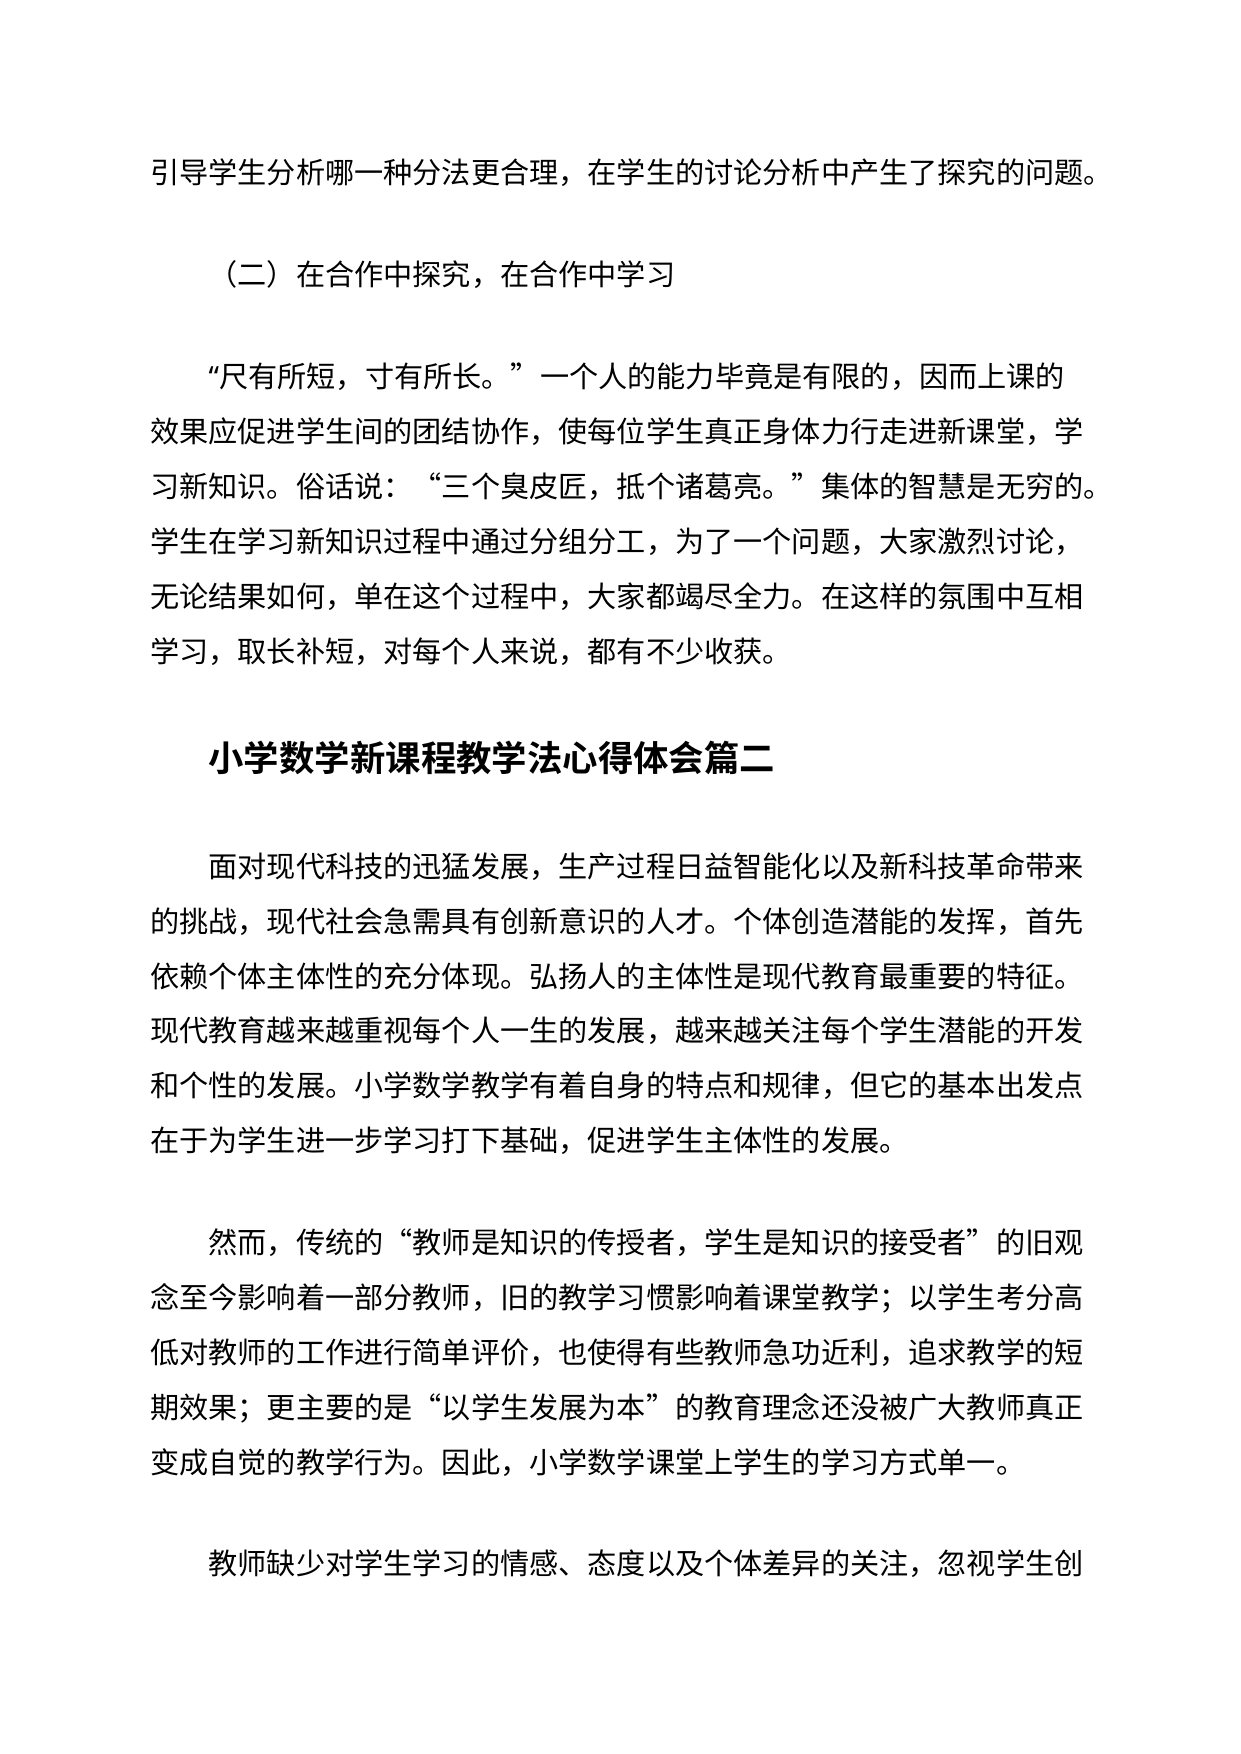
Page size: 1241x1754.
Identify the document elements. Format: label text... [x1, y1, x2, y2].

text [150, 150, 1090, 192]
text 面对现代科技的迅猛发展，生产过程日益智能化以及新科技革命带来的挑战，现代社会急需具有创新意识的人才。个体创造潜能的发挥，首先依赖个体主体性的充分体现。弘扬人的主体性是现代教育最重要的特征。现代教育越来越重视每个人一生的发展，越来越关注每个学生潜能的开发和个性的发展。小学数学教学有着自身的特点和规律，但它的基本出发点在于为学生进一步学习打下基础，促进学生主体性的发展。 [150, 843, 1090, 1160]
text （二）在合作中探究，在合作中学习 [150, 252, 1090, 294]
text “尺有所短，寸有所长。”一个人的能力毕竟是有限的，因而上课的效果应促进学生间的团结协作，使每位学生真正身体力行走进新课堂，学习新知识。俗话说：“三个臭皮匠，抵个诸葛亮。”集体的智慧是无穷的。学生在学习新知识过程中通过分组分工，为了一个问题，大家激烈讨论，无论结果如何，单在这个过程中，大家都竭尽全力。在这样的氛围中互相学习，取长补短，对每个人来说，都有不少收获。 [150, 353, 1090, 670]
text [150, 1541, 1090, 1583]
text 然而，传统的“教师是知识的传授者，学生是知识的接受者”的旧观念至今影响着一部分教师，旧的教学习惯影响着课堂教学；以学生考分高低对教师的工作进行简单评价，也使得有些教师急功近利，追求教学的短期效果；更主要的是“以学生发展为本”的教育理念还没被广大教师真正变成自觉的教学行为。因此，小学数学课堂上学生的学习方式单一。 [150, 1219, 1090, 1481]
text 小学数学新课程教学法心得体会篇二 [150, 730, 1090, 781]
